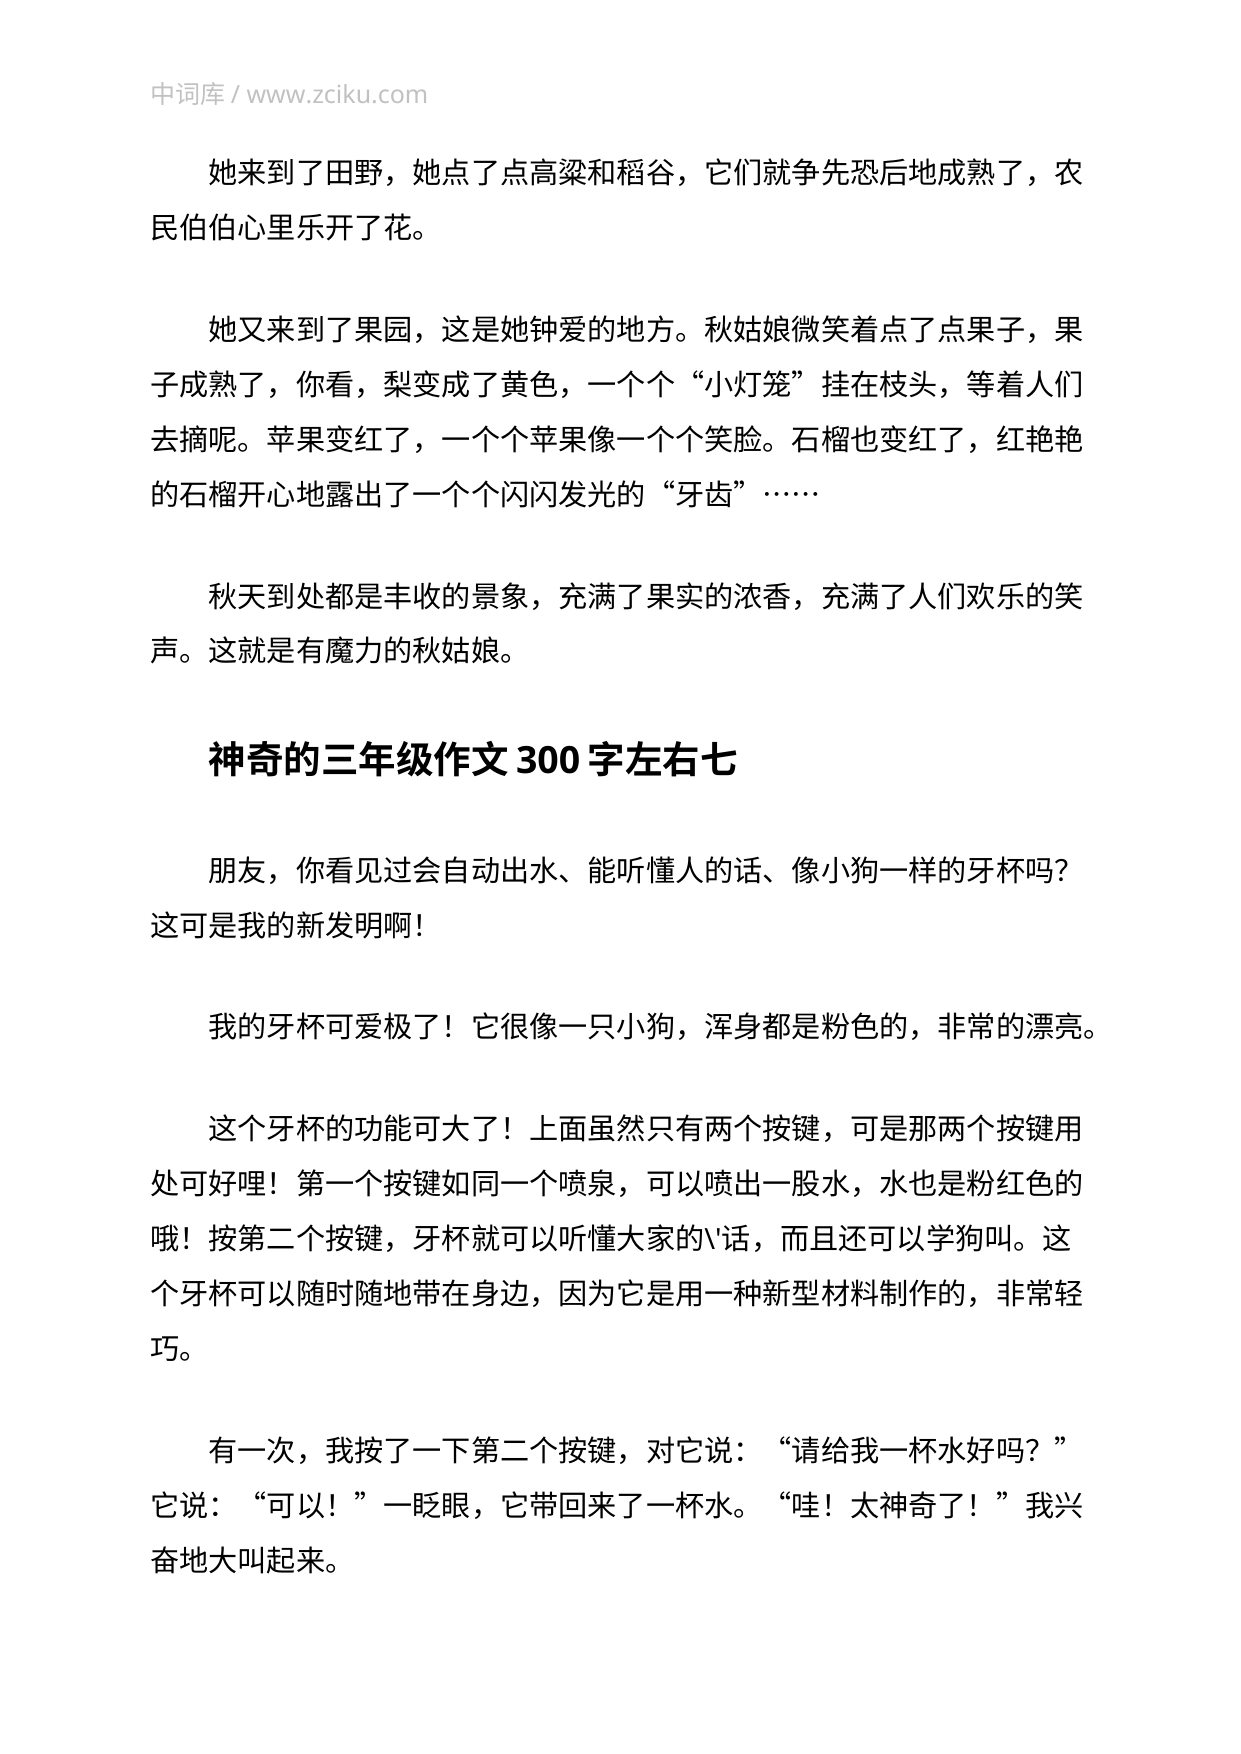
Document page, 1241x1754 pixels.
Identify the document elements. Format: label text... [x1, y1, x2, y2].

text 朋友，你看见过会自动出水、能听懂人的话、像小狗一样的牙杯吗？这可是我的新发明啊！ [150, 847, 1090, 944]
text 她来到了田野，她点了点高粱和稻谷，它们就争先恐后地成熟了，农民伯伯心里乐开了花。 [150, 150, 1090, 247]
text 有一次，我按了一下第二个按键，对它说：“请给我一杯水好吗？”它说：“可以！”一眨眼，它带回来了一杯水。“哇！太神奇了！”我兴奋地大叫起来。 [150, 1427, 1090, 1579]
text 我的牙杯可爱极了！它很像一只小狗，浑身都是粉色的，非常的漂亮。 [150, 1004, 1090, 1046]
text 这个牙杯的功能可大了！上面虽然只有两个按键，可是那两个按键用处可好哩！第一个按键如同一个喷泉，可以喷出一股水，水也是粉红色的哦！按第二个按键，牙杯就可以听懂大家的\'话，而且还可以学狗叫。这个牙杯可以随时随地带在身边，因为它是用一种新型材料制作的，非常轻巧。 [150, 1106, 1090, 1368]
text 神奇的三年级作文300字左右七 [150, 730, 1090, 784]
text 秋天到处都是丰收的景象，充满了果实的浓香，充满了人们欢乐的笑声。这就是有魔力的秋姑娘。 [150, 573, 1090, 670]
text 她又来到了果园，这是她钟爱的地方。秋姑娘微笑着点了点果子，果子成熟了，你看，梨变成了黄色，一个个“小灯笼”挂在枝头，等着人们去摘呢。苹果变红了，一个个苹果像一个个笑脸。石榴也变红了，红艳艳的石榴开心地露出了一个个闪闪发光的“牙齿”…… [150, 307, 1090, 514]
